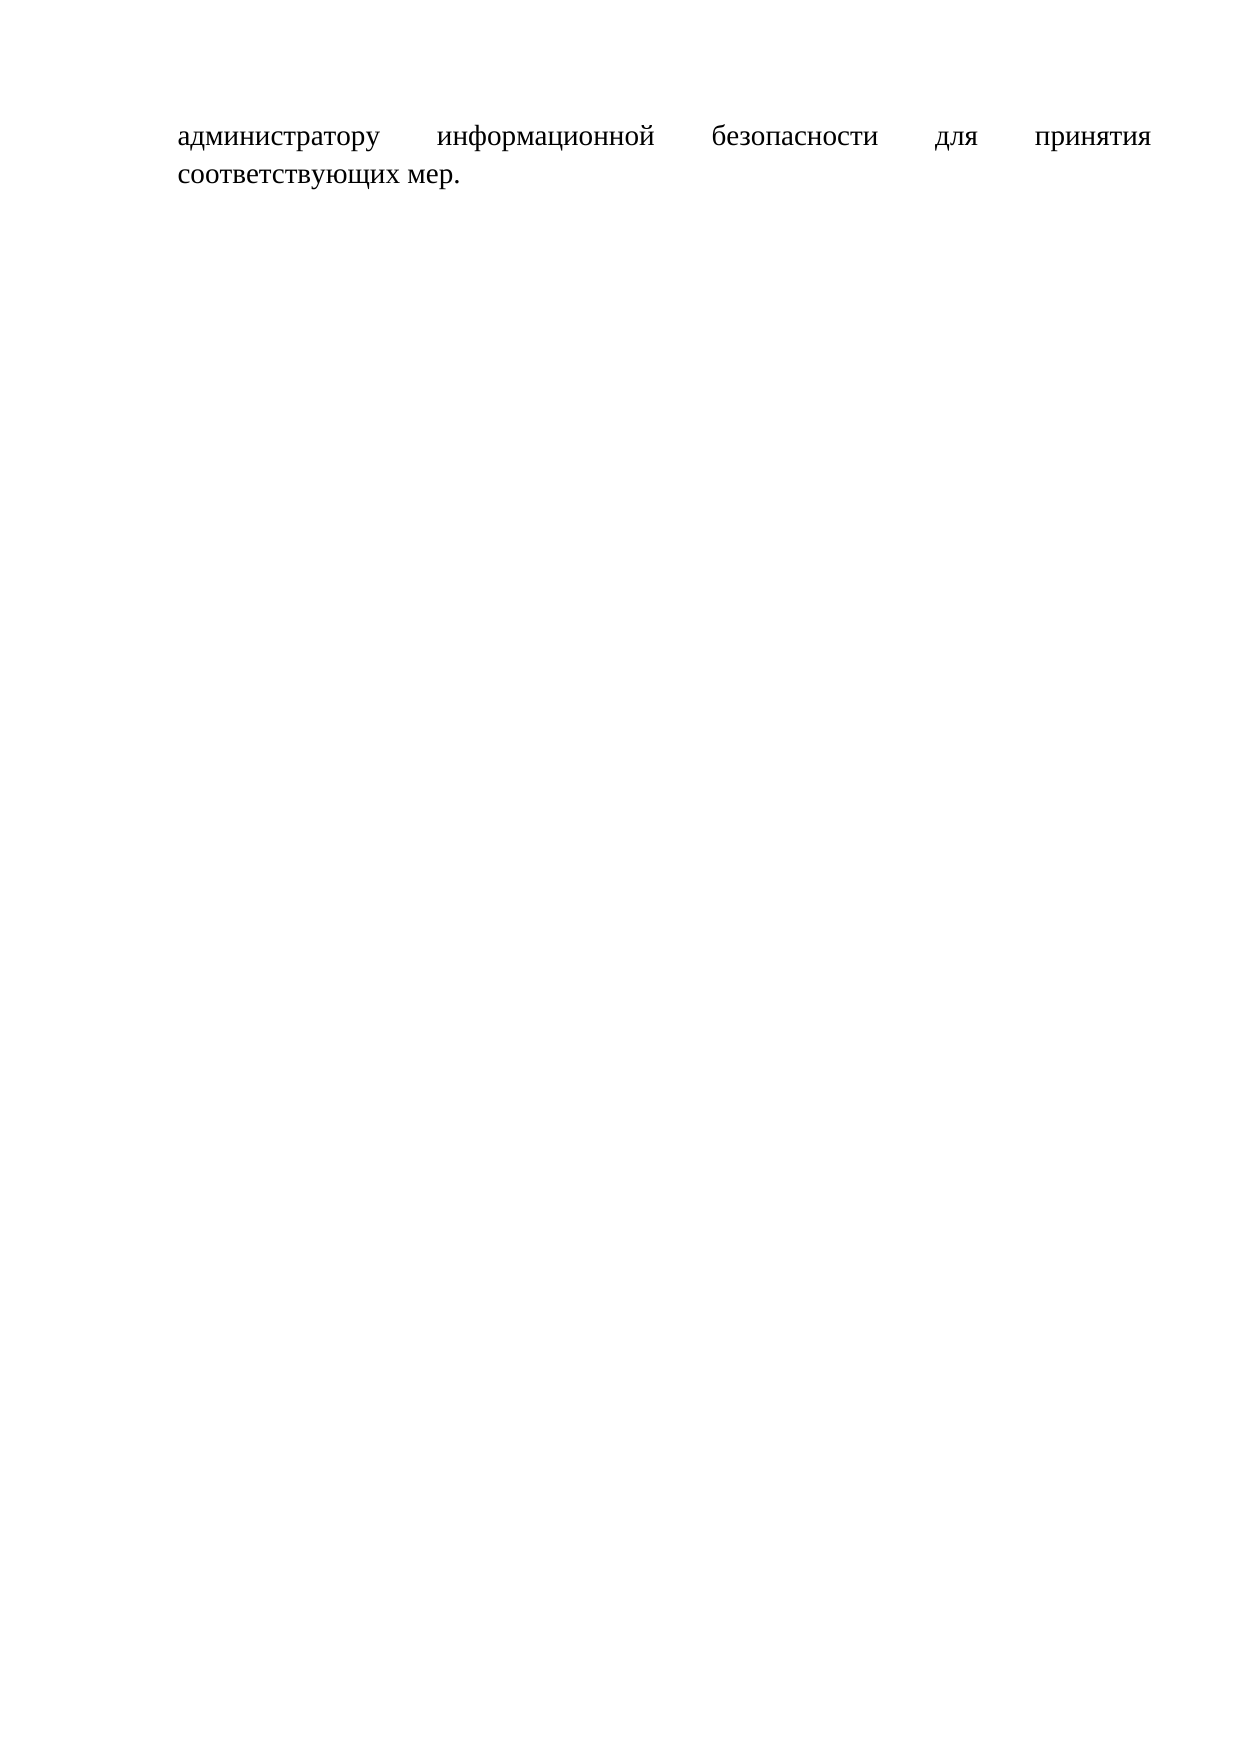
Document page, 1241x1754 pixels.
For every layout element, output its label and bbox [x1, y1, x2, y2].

list [177, 118, 1152, 190]
